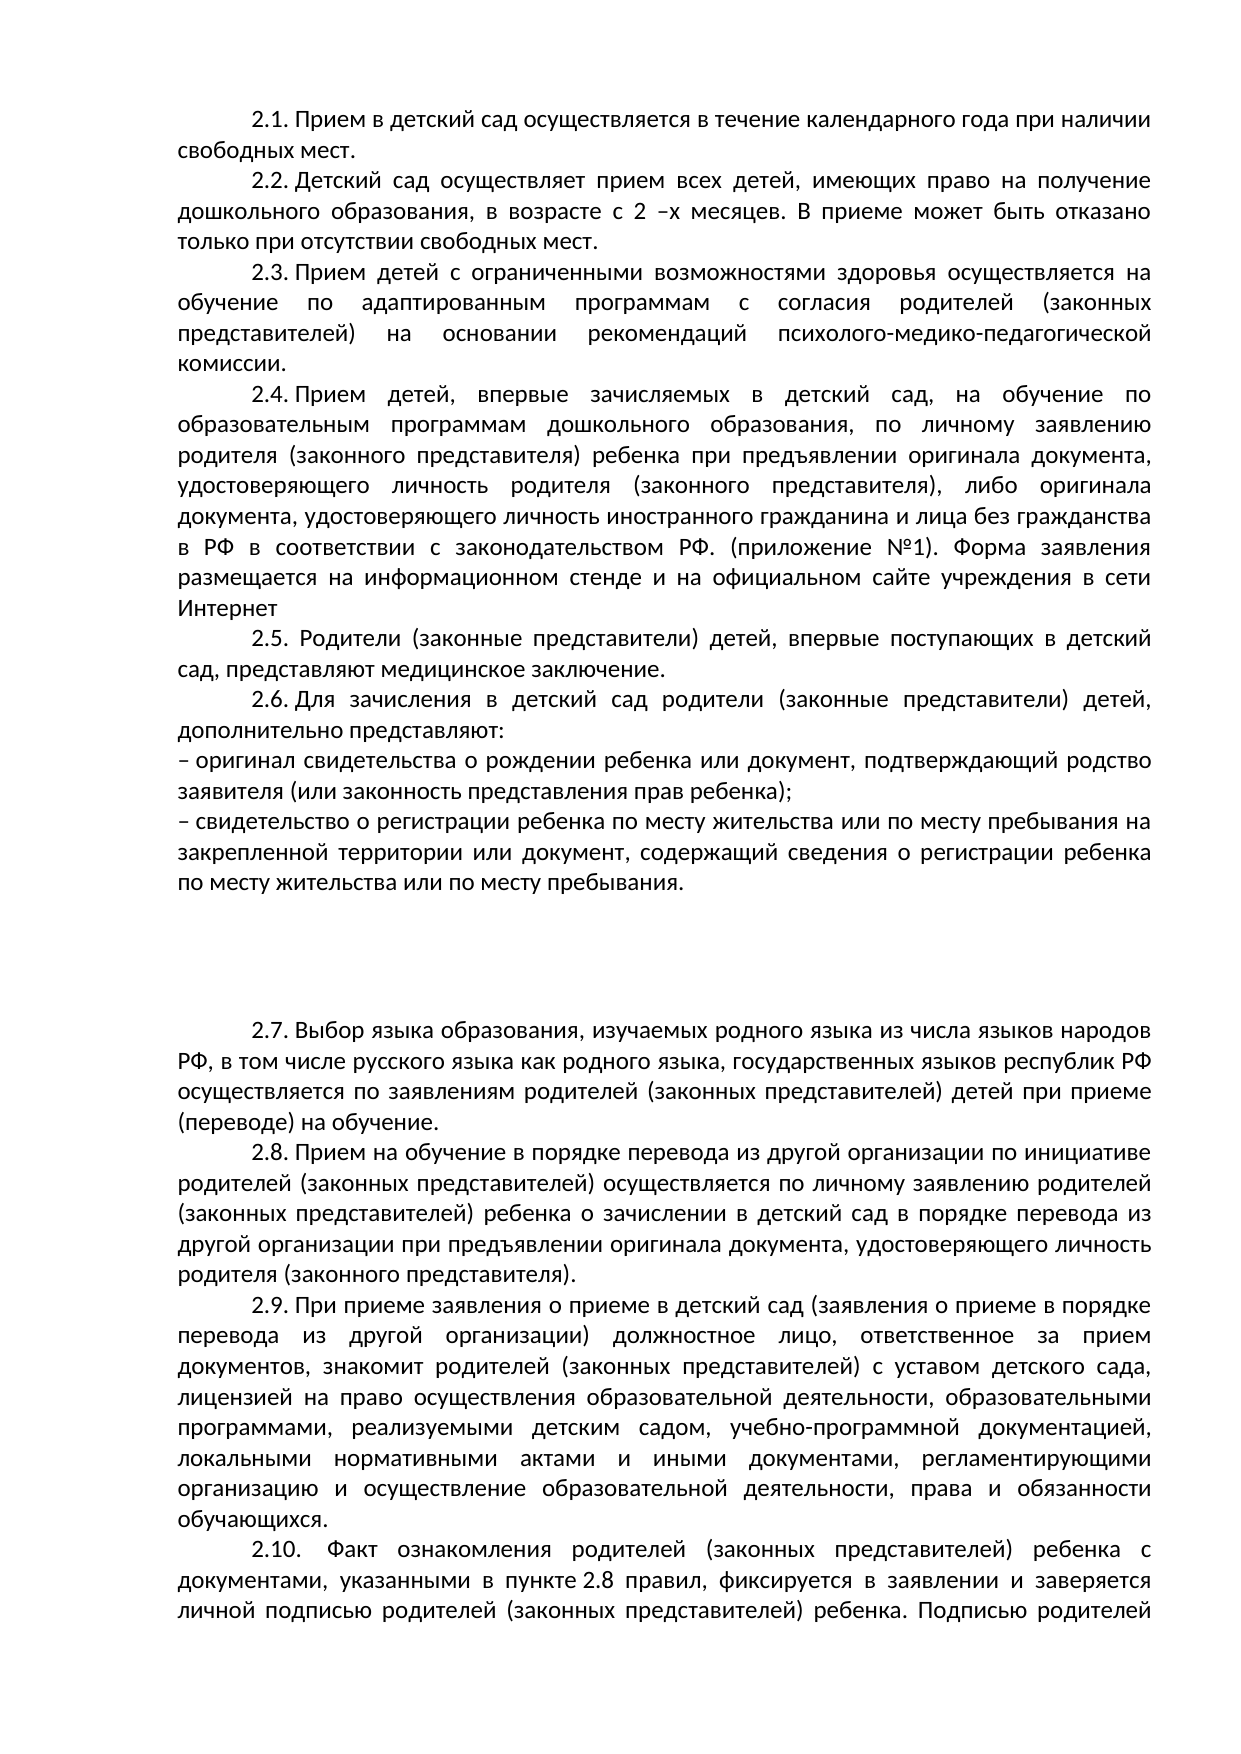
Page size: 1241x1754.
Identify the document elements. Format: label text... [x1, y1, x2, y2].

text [177, 1533, 1152, 1625]
text – свидетельство о регистрации ребенка по месту жительства или по месту пребывания на закрепленной территории или документ, содержащий сведения о регистрации ребенка по месту жительства или по месту пребывания. [177, 805, 1152, 897]
text 2.2. Детский сад осуществляет прием всех детей, имеющих право на получение дошкольного образования, в возрасте с 2 –х месяцев. В приеме может быть отказано только при отсутствии свободных мест. [177, 164, 1152, 256]
text – оригинал свидетельства о рождении ребенка или документ, подтверждающий родство заявителя (или законность представления прав ребенка); [177, 744, 1152, 805]
text 2.5. Родители (законные представители) детей, впервые поступающих в детский сад, представляют медицинское заключение. [177, 622, 1152, 683]
text 2.9. При приеме заявления о приеме в детский сад (заявления о приеме в порядке перевода из другой организации) должностное лицо, ответственное за прием документов, знакомит родителей (законных представителей) с уставом детского сада, лицензией на право осуществления образовательной деятельности, образовательными программами, реализуемыми детским садом, учебно-программной документацией, локальными нормативными актами и иными документами, регламентирующими организацию и осуществление образовательной деятельности, права и обязанности обучающихся. [177, 1289, 1152, 1533]
text 2.1. Прием в детский сад осуществляется в течение календарного года при наличии свободных мест. [177, 103, 1152, 164]
text 2.8. Прием на обучение в порядке перевода из другой организации по инициативе родителей (законных представителей) осуществляется по личному заявлению родителей (законных представителей) ребенка о зачислении в детский сад в порядке перевода из другой организации при предъявлении оригинала документа, удостоверяющего личность родителя (законного представителя). [177, 1137, 1152, 1289]
text 2.4. Прием детей, впервые зачисляемых в детский сад, на обучение по образовательным программам дошкольного образования, по личному заявлению родителя (законного представителя) ребенка при предъявлении оригинала документа, удостоверяющего личность родителя (законного представителя), либо оригинала документа, удостоверяющего личность иностранного гражданина и лица без гражданства в РФ в соответствии с законодательством РФ. (приложение №1). Форма заявления размещается на информационном стенде и на официальном сайте учреждения в сети Интернет [177, 378, 1152, 622]
text 2.3. Прием детей с ограниченными возможностями здоровья осуществляется на обучение по адаптированным программам с согласия родителей (законных представителей) на основании рекомендаций психолого-медико-педагогической комиссии. [177, 256, 1152, 378]
text 2.7. Выбор языка образования, изучаемых родного языка из числа языков народов РФ, в том числе русского языка как родного языка, государственных языков республик РФ осуществляется по заявлениям родителей (законных представителей) детей при приеме (переводе) на обучение. [177, 1014, 1152, 1137]
text 2.6. Для зачисления в детский сад родители (законные представители) детей, дополнительно представляют: [177, 683, 1152, 744]
